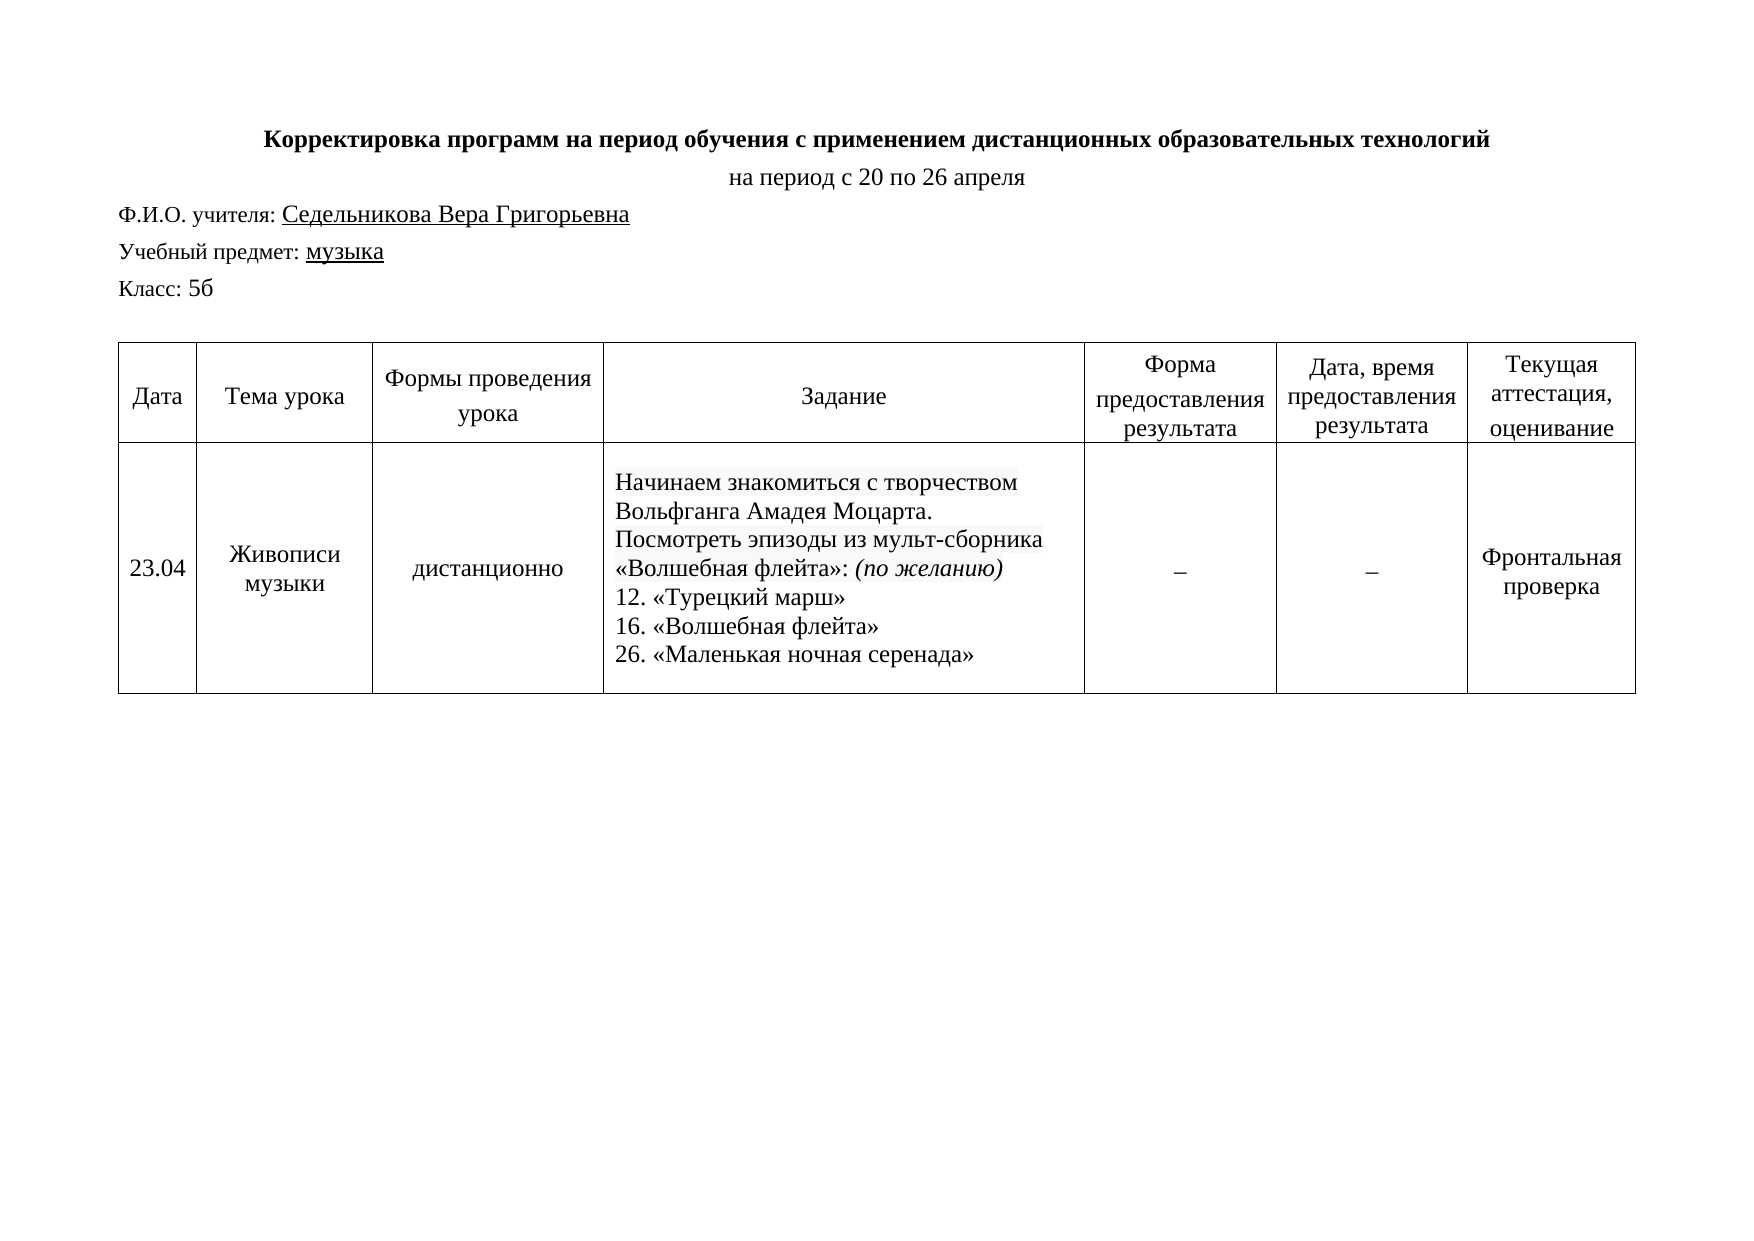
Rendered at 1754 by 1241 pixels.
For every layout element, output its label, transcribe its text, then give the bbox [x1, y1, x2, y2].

table_header Дата, время предоставления результата [1277, 343, 1467, 442]
table_header Формы проведения урока [373, 343, 603, 442]
table_cell – [1085, 443, 1276, 692]
text Ф.И.О. учителя: Седельникова Вера Григорьевна [118, 199, 1636, 228]
table_header Форма предоставления результата [1085, 343, 1276, 442]
text на период с 20 по 26 апреля [118, 162, 1636, 190]
text Корректировка программ на период обучения с применением дистанционных образовательных технологий [118, 124, 1636, 153]
table_cell Начинаем знакомиться с творчеством Вольфганга Амадея Моцарта. Посмотреть эпизоды из мульт-сборника «Волшебная флейта»: (по желанию) 12. «Турецкий марш» 16. «Волшебная флейта» 26. «Маленькая ночная серенада» [604, 443, 1084, 692]
text Класс: 5б [118, 273, 1636, 302]
table_cell – [1277, 443, 1467, 692]
table_header Текущая аттестация, оценивание [1468, 343, 1635, 442]
table_cell Фронтальная проверка [1468, 443, 1635, 692]
table_cell 23.04 [119, 443, 196, 692]
table_header Дата [119, 343, 196, 442]
table_header Тема урока [197, 343, 372, 442]
table_cell дистанционно [373, 443, 603, 692]
table_cell Живописи музыки [197, 443, 372, 692]
table_header Задание [604, 343, 1084, 442]
text Учебный предмет: музыка [118, 236, 1636, 265]
